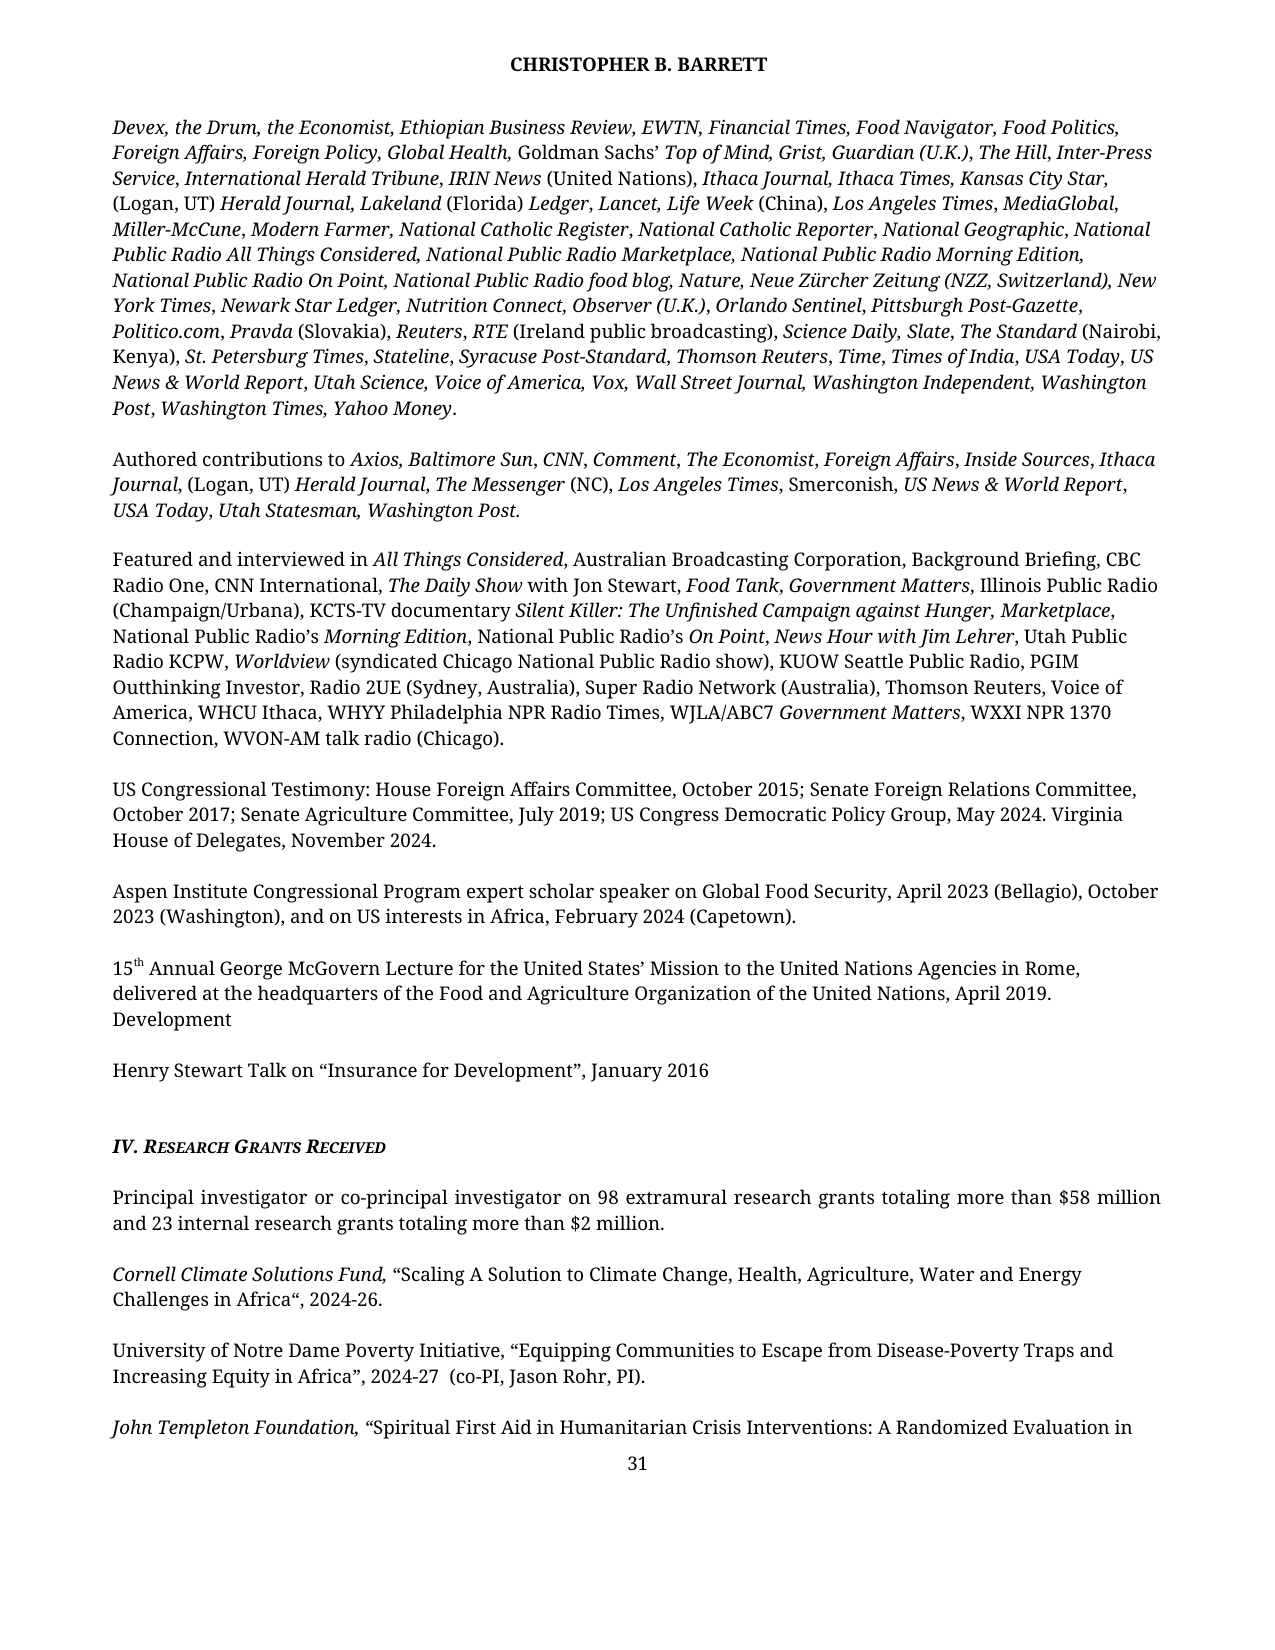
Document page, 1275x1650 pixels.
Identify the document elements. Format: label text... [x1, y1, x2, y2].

text Featured and interviewed in All Things Considered, Australian Broadcasting Corporation, Background Briefing, CBC Radio One, CNN International, The Daily Show with Jon Stewart, Food Tank, Government Matters, Illinois Public Radio (Champaign/Urbana), KCTS-TV documentary Silent Killer: The Unfinished Campaign against Hunger, Marketplace, National Public Radio’s Morning Edition, National Public Radio’s On Point, News Hour with Jim Lehrer, Utah Public Radio KCPW, Worldview (syndicated Chicago National Public Radio show), KUOW Seattle Public Radio, PGIM Outthinking Investor, Radio 2UE (Sydney, Australia), Super Radio Network (Australia), Thomson Reuters, Voice of America, WHCU Ithaca, WHYY Philadelphia NPR Radio Times, WJLA/ABC7 Government Matters, WXXI NPR 1370 Connection, WVON-AM talk radio (Chicago). [112, 546, 1162, 751]
text Principal investigator or co-principal investigator on 98 extramural research grants totaling more than $58 million and 23 internal research grants totaling more than $2 million. [112, 1184, 1162, 1236]
text Henry Stewart Talk on “Insurance for Development”, January 2016 [112, 1057, 1162, 1082]
text Authored contributions to Axios, Baltimore Sun, CNN, Comment, The Economist, Foreign Affairs, Inside Sources, Ithaca Journal, (Logan, UT) Herald Journal, The Messenger (NC), Los Angeles Times, Smerconish, US News & World Report, USA Today, Utah Statesman, Washington Post. [112, 446, 1162, 522]
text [112, 1414, 1162, 1440]
text Cornell Climate Solutions Fund, “Scaling A Solution to Climate Change, Health, Agriculture, Water and Energy Challenges in Africa“, 2024-26. [112, 1261, 1162, 1312]
text US Congressional Testimony: House Foreign Affairs Committee, October 2015; Senate Foreign Relations Committee, October 2017; Senate Agriculture Committee, July 2019; US Congress Democratic Policy Group, May 2024. Virginia House of Delegates, November 2024. [112, 776, 1162, 853]
text Aspen Institute Congressional Program expert scholar speaker on Global Food Security, April 2023 (Bellagio), October 2023 (Washington), and on US interests in Africa, February 2024 (Capetown). [112, 878, 1162, 929]
text IV. Research Grants Received [112, 1133, 1162, 1159]
text 15th Annual George McGovern Lecture for the United States’ Mission to the United Nations Agencies in Rome, delivered at the headquarters of the Food and Agriculture Organization of the United Nations, April 2019. Development [112, 955, 1162, 1031]
text University of Notre Dame Poverty Initiative, “Equipping Communities to Escape from Disease-Poverty Traps and Increasing Equity in Africa”, 2024-27 (co-PI, Jason Rohr, PI). [112, 1338, 1162, 1389]
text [112, 114, 1162, 420]
